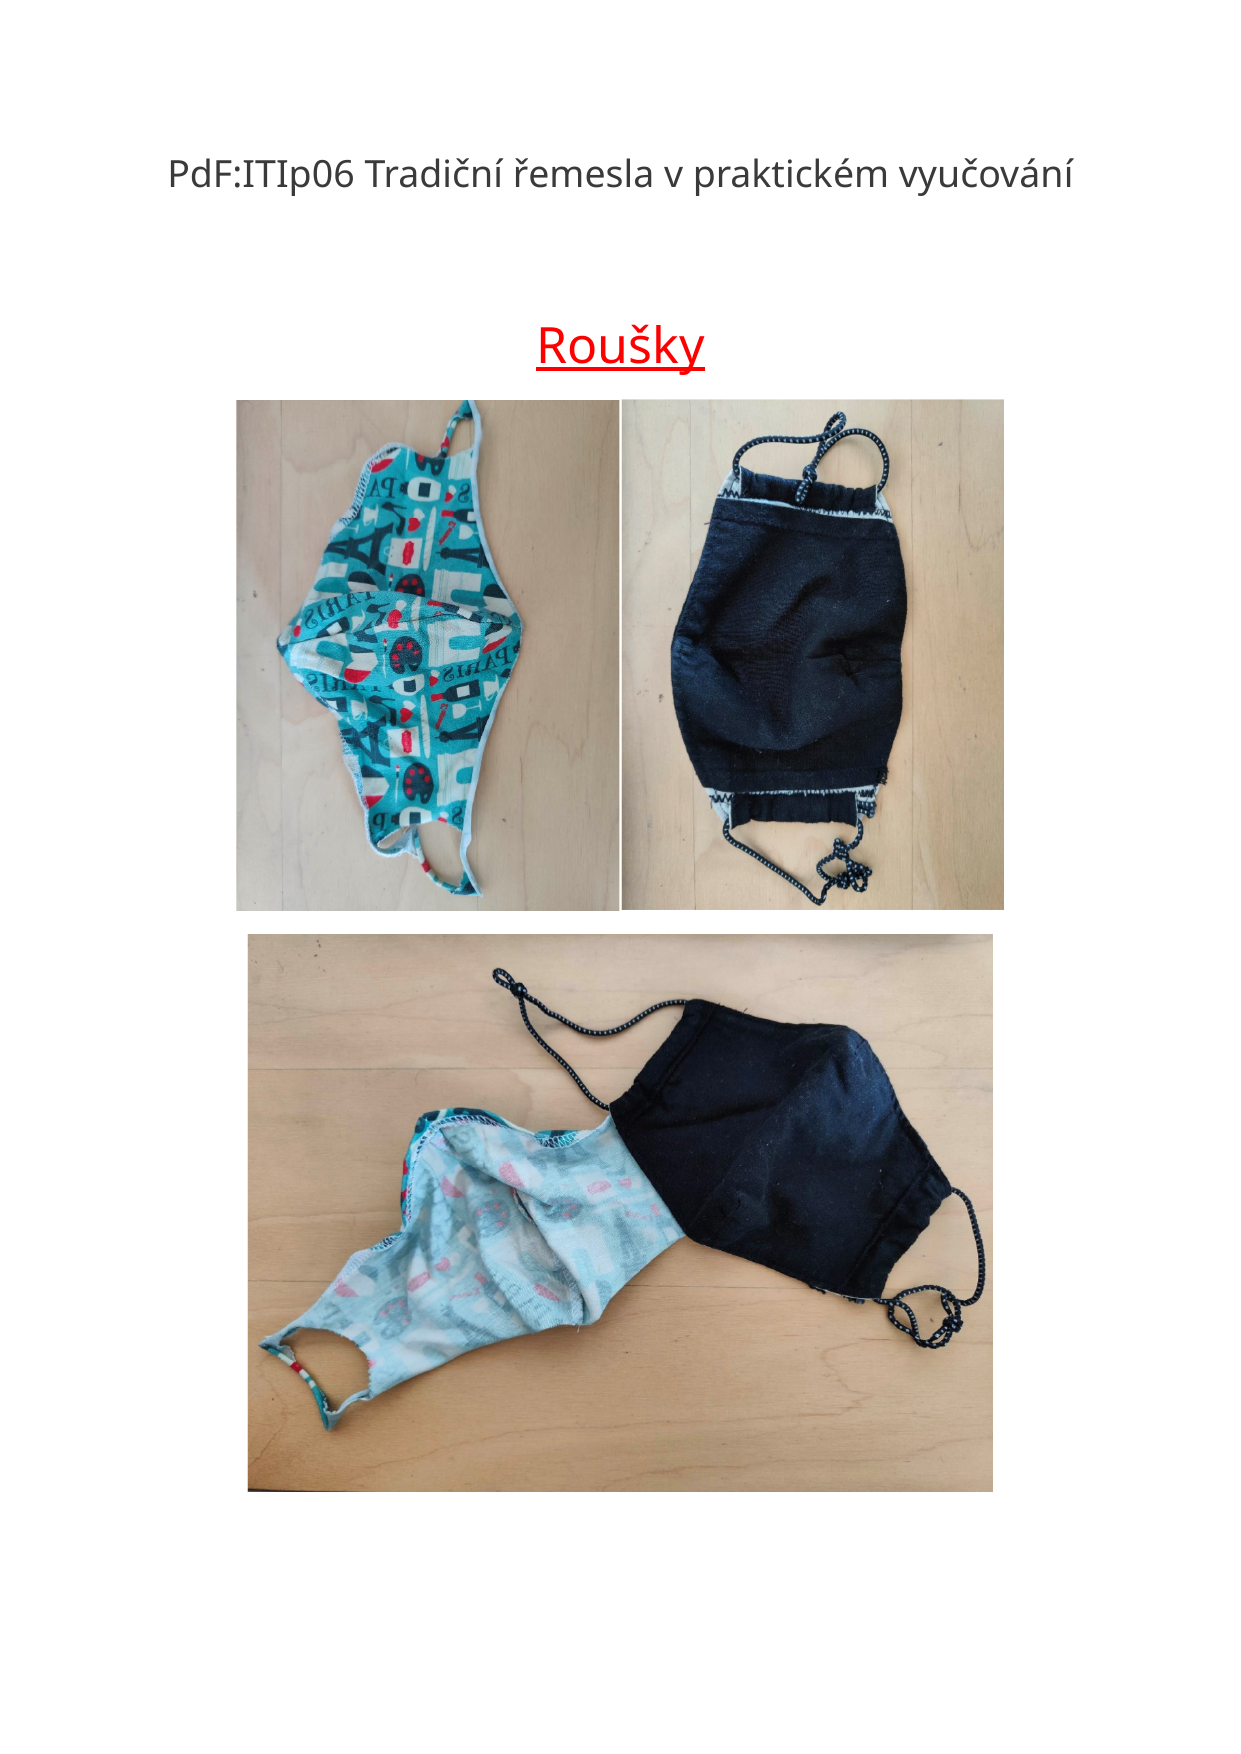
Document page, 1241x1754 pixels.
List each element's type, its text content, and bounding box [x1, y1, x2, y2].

picture [236, 400, 620, 911]
text Roušky [148, 309, 1093, 378]
picture [248, 934, 992, 1492]
picture [622, 400, 1004, 909]
text PdF:ITIp06 Tradiční řemesla v praktickém vyučování [148, 148, 1093, 199]
